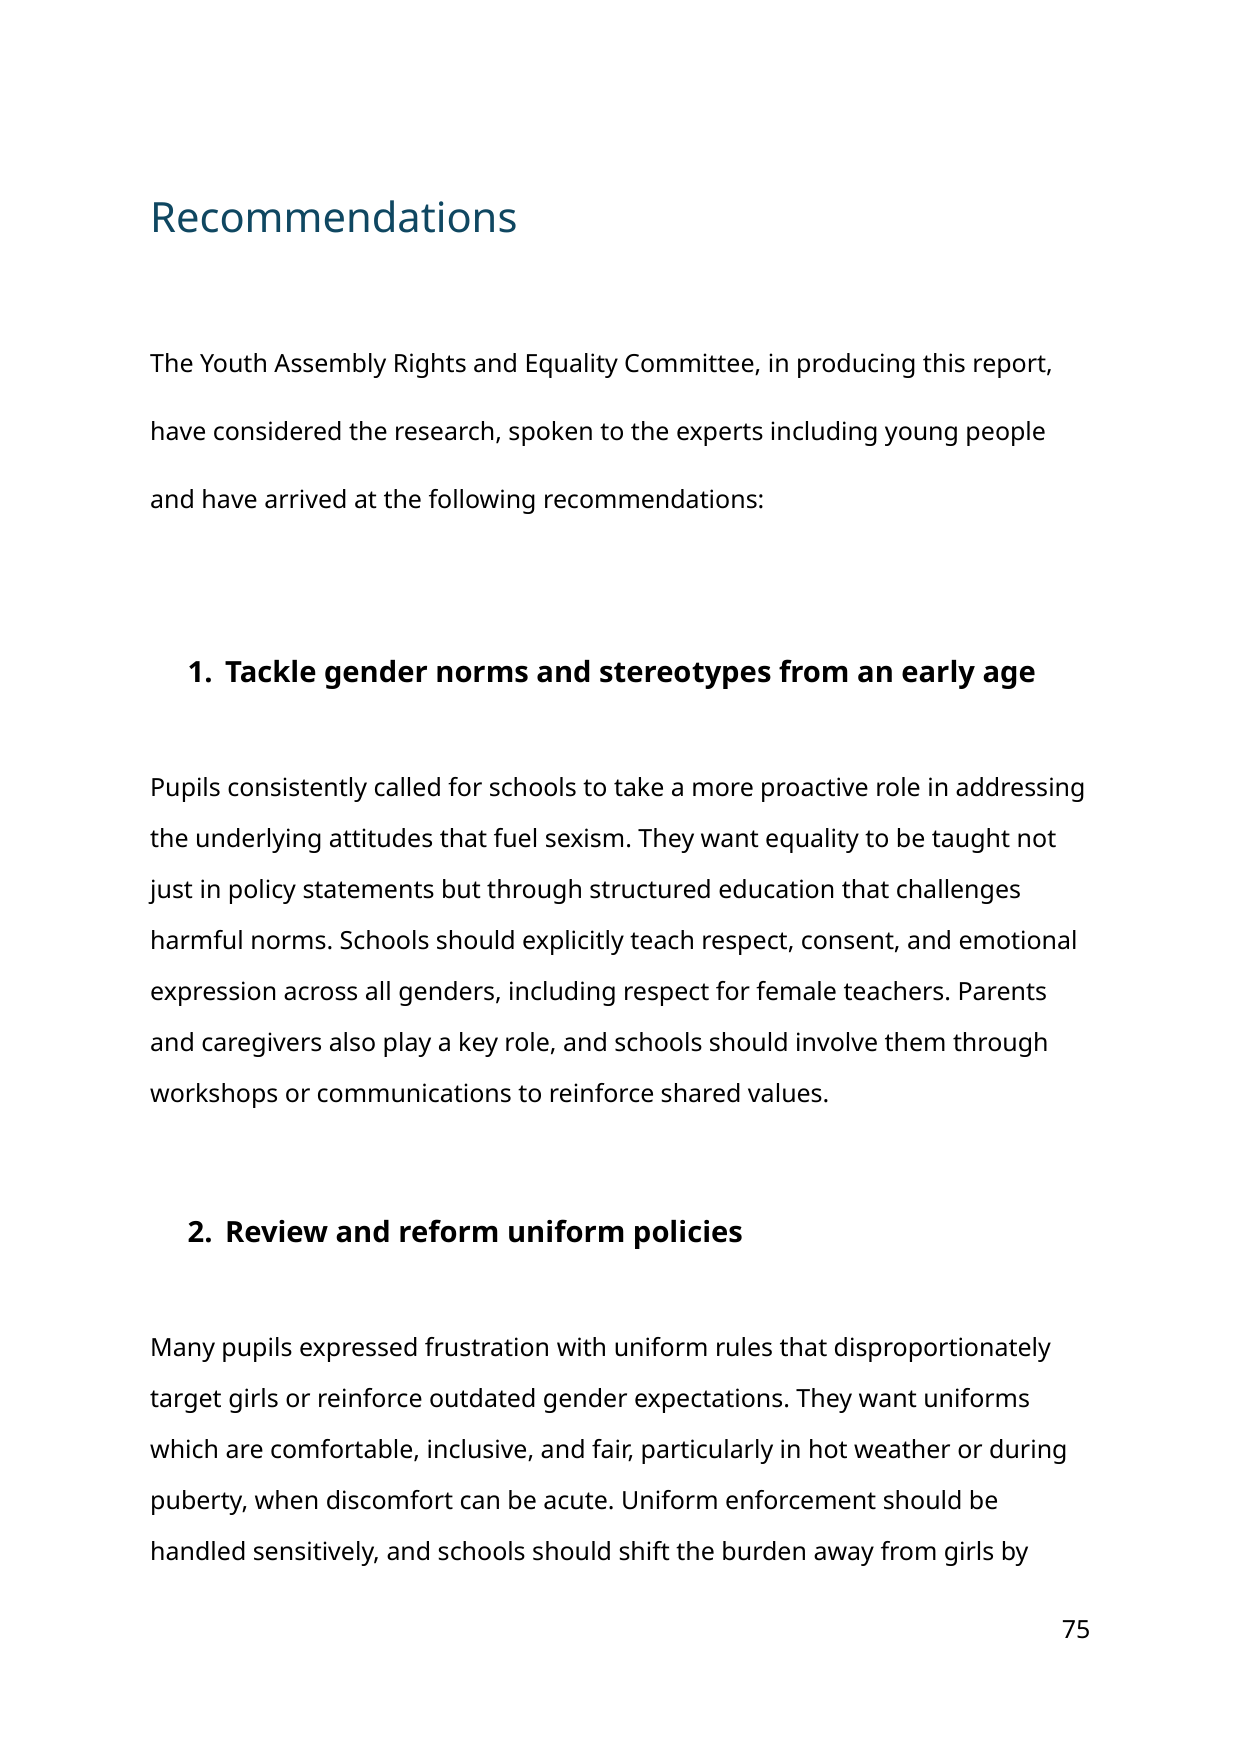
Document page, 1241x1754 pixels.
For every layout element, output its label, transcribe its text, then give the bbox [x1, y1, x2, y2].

subtitle Recommendations [150, 187, 1090, 244]
text The Youth Assembly Rights and Equality Committee, in producing this report, have considered the research, spoken to the experts including young people and have arrived at the following recommendations: [150, 346, 1090, 516]
list Review and reform uniform policies [187, 1211, 1090, 1251]
text Pupils consistently called for schools to take a more proactive role in addressing the underlying attitudes that fuel sexism. They want equality to be taught not just in policy statements but through structured education that challenges harmful norms. Schools should explicitly teach respect, consent, and emotional expression across all genders, including respect for female teachers. Parents and caregivers also play a key role, and schools should involve them through workshops or communications to reinforce shared values. [150, 770, 1090, 1110]
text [150, 1329, 1090, 1568]
list Tackle gender norms and stereotypes from an early age [187, 652, 1090, 691]
